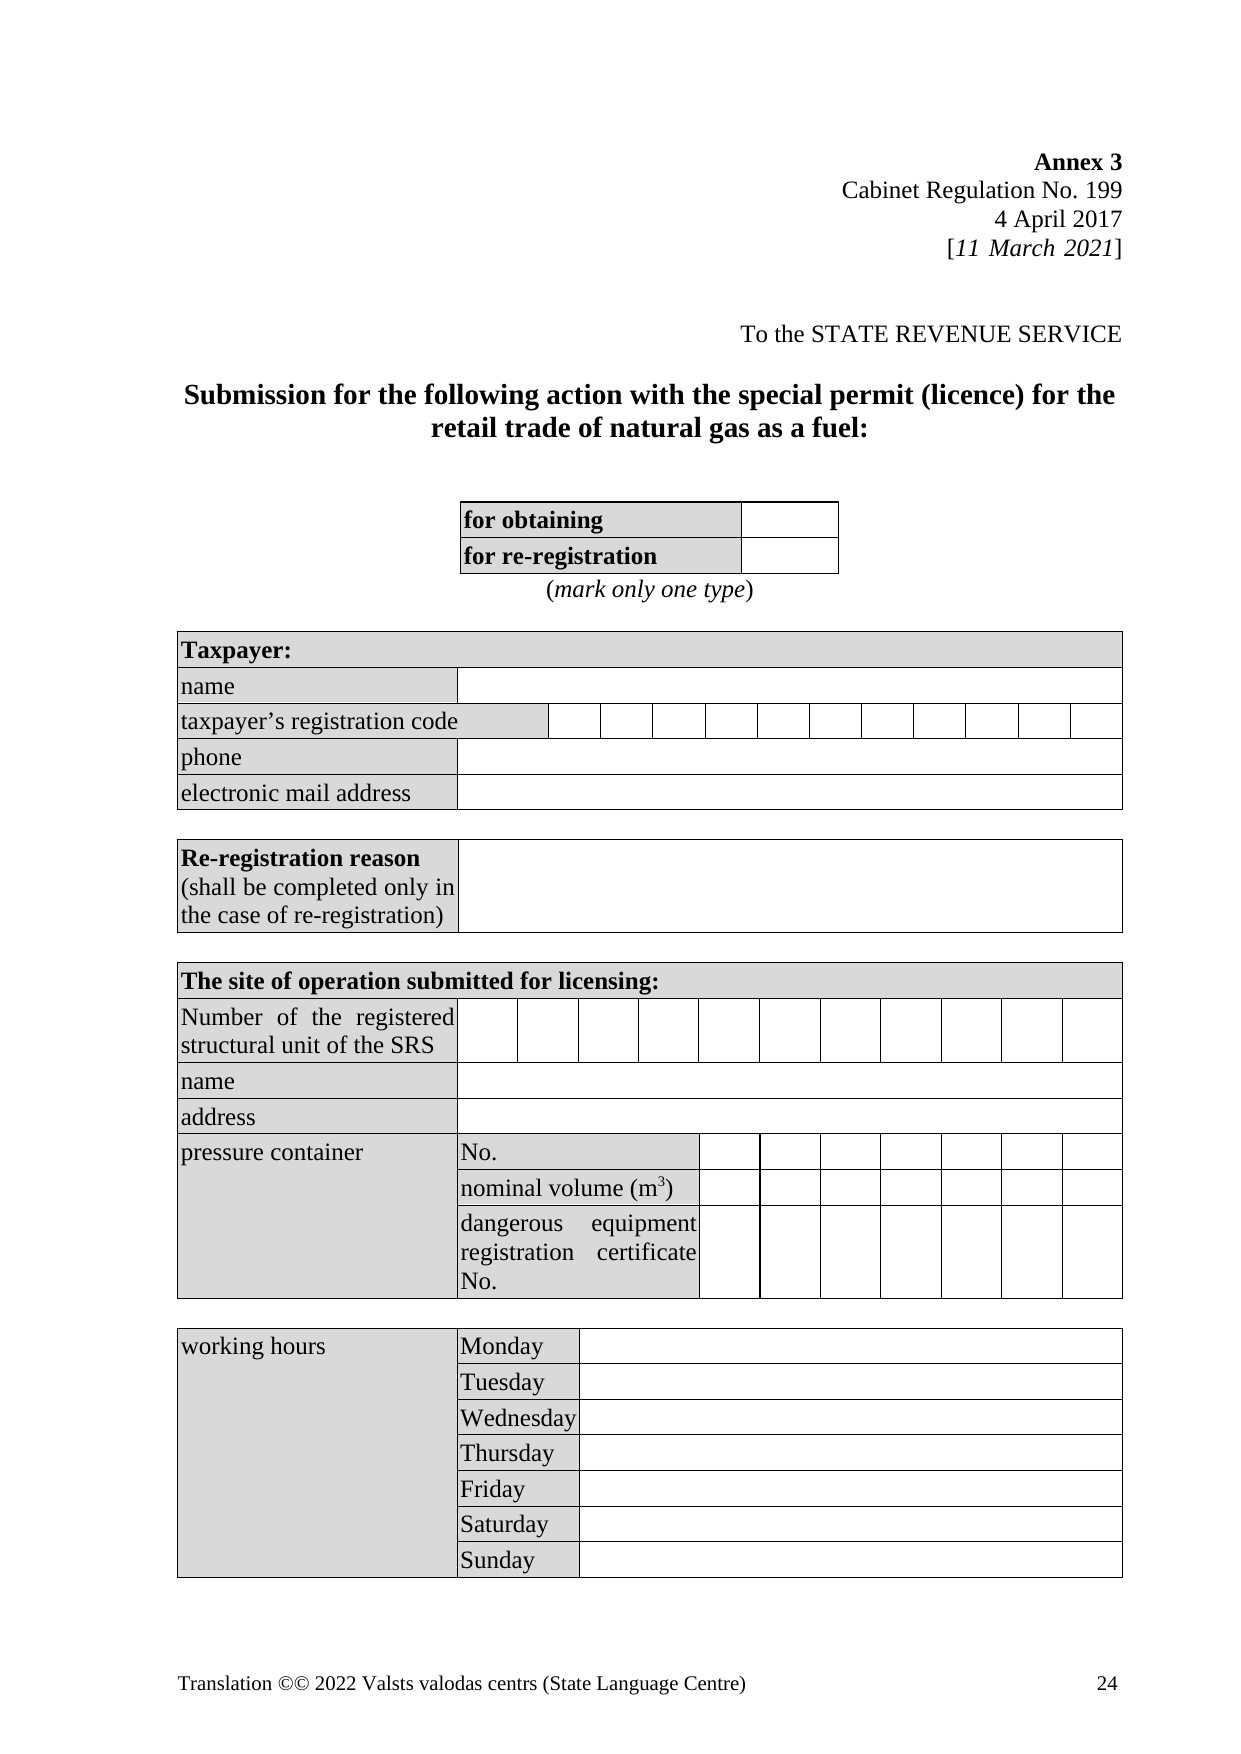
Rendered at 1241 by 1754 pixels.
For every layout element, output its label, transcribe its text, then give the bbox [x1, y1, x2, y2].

table_cell [1063, 1170, 1122, 1204]
table_cell Wednesday [458, 1400, 579, 1434]
table_cell pressure container [178, 1134, 457, 1298]
table_cell [580, 1364, 1122, 1399]
table_cell [699, 999, 759, 1062]
table_cell [942, 1170, 1001, 1204]
table_cell [458, 739, 1122, 774]
text 4 April 2017 [177, 204, 1122, 233]
table_header Taxpayer: [178, 632, 1122, 667]
table_cell [706, 704, 757, 738]
table_cell [881, 1134, 941, 1169]
table_cell taxpayer’s registration code [178, 704, 548, 738]
table_cell [700, 1170, 759, 1204]
table_cell [458, 775, 1122, 809]
table_cell Number of the registered structural unit of the SRS [178, 999, 457, 1062]
table_cell [821, 1134, 880, 1169]
table_header The site of operation submitted for licensing: [178, 963, 1122, 998]
table_cell dangerous equipment registration certificate No. [458, 1206, 699, 1298]
table_cell Tuesday [458, 1364, 579, 1399]
table_header [459, 840, 1122, 932]
table_cell [810, 704, 861, 738]
table_cell [549, 704, 600, 738]
table_cell [458, 1099, 1122, 1133]
table_cell [579, 999, 638, 1062]
table_header Monday [458, 1329, 579, 1363]
table_cell nominal volume (m3) [458, 1170, 699, 1204]
table_header Re-registration reason (shall be completed only in the case of re-registration) [178, 840, 458, 932]
table_cell [1071, 704, 1122, 738]
table_cell [601, 704, 652, 738]
table_cell [700, 1134, 759, 1169]
table_cell [914, 704, 965, 738]
table_cell [580, 1507, 1122, 1541]
table_cell [1063, 1206, 1122, 1298]
table_cell [966, 704, 1018, 738]
table_cell [761, 1206, 820, 1298]
table_cell for re-registration [461, 538, 741, 573]
table_cell [1002, 1206, 1062, 1298]
table_cell [580, 1400, 1122, 1434]
table_cell [518, 999, 578, 1062]
table_cell [862, 704, 913, 738]
table_cell [821, 1170, 880, 1204]
table_cell [653, 704, 705, 738]
table_cell [821, 1206, 880, 1298]
table_cell [458, 999, 517, 1062]
table_cell [639, 999, 698, 1062]
table_cell address [178, 1099, 457, 1133]
table_cell Friday [458, 1471, 579, 1506]
text Annex 3 [177, 147, 1122, 176]
table_cell [761, 1170, 820, 1204]
table_cell phone [178, 739, 457, 774]
text (mark only one type) [177, 574, 1122, 602]
table_header working hours [178, 1329, 457, 1577]
table_cell [758, 704, 809, 738]
table_cell [1002, 999, 1062, 1062]
table_cell [881, 1206, 941, 1298]
table_header for obtaining [461, 503, 741, 537]
table_cell No. [458, 1134, 699, 1169]
table_cell Sunday [458, 1542, 579, 1577]
table_cell [580, 1435, 1122, 1470]
table_cell [742, 538, 838, 573]
table_cell [760, 999, 820, 1062]
table_cell Thursday [458, 1435, 579, 1470]
table_cell [942, 999, 1001, 1062]
table_cell [1002, 1170, 1062, 1204]
table_cell [881, 1170, 941, 1204]
table_cell [1002, 1134, 1062, 1169]
table_cell [1063, 999, 1122, 1062]
table_cell name [178, 668, 457, 702]
table_cell [821, 999, 880, 1062]
table_header [580, 1329, 1122, 1363]
text To the STATE REVENUE SERVICE [177, 319, 1122, 348]
table_cell [761, 1134, 820, 1169]
text [11 March 2021] [177, 233, 1122, 262]
table_cell [1019, 704, 1070, 738]
text Submission for the following action with the special permit (licence) for the retail trade of natural gas as a fuel: [177, 377, 1122, 444]
table_cell Saturday [458, 1507, 579, 1541]
table_cell [942, 1206, 1001, 1298]
table_header [742, 503, 838, 537]
table_cell [580, 1542, 1122, 1577]
table_cell electronic mail address [178, 775, 457, 809]
table_cell [700, 1206, 759, 1298]
table_cell [942, 1134, 1001, 1169]
table_cell [1063, 1134, 1122, 1169]
table_cell name [178, 1063, 457, 1098]
text Cabinet Regulation No. 199 [177, 176, 1122, 204]
table_cell [458, 668, 1122, 702]
table_cell [881, 999, 941, 1062]
table_cell [458, 1063, 1122, 1098]
table_cell [580, 1471, 1122, 1506]
